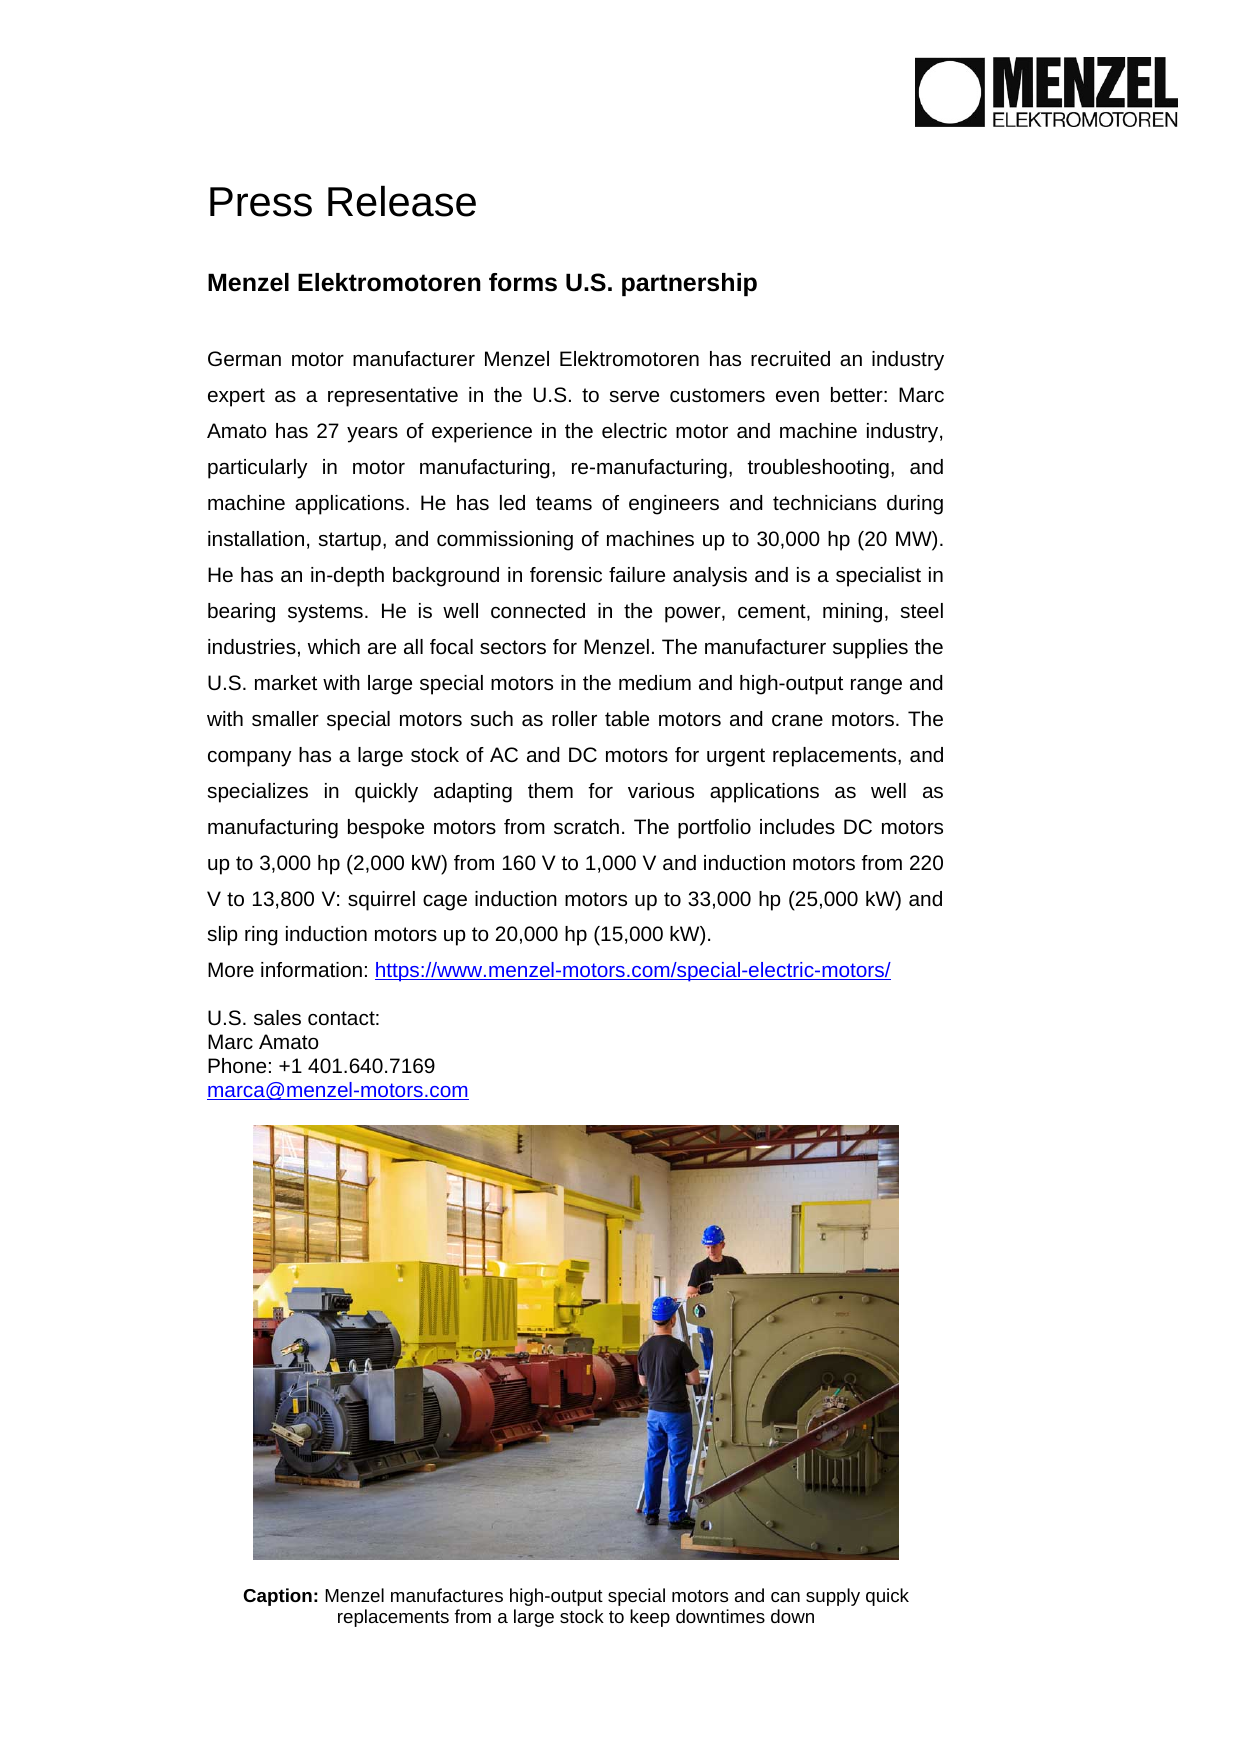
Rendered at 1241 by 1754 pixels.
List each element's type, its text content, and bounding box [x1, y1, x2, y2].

text Phone: +1 401.640.7169 [207, 1054, 945, 1078]
text More information: https://www.menzel-motors.com/special-electric-motors/ [207, 958, 945, 982]
text Marc Amato [207, 1030, 945, 1054]
table_cell Caption: Menzel manufactures high-output special motors and can supply quick replacements from a large stock to keep downtimes down [200, 1584, 952, 1627]
text U.S. sales contact: [207, 1006, 945, 1030]
text marca@menzel-motors.com [207, 1078, 945, 1102]
text Menzel Elektromotoren forms U.S. partnership [207, 268, 945, 297]
picture [915, 57, 1178, 127]
text German motor manufacturer Menzel Elektromotoren has recruited an industry expert as a representative in the U.S. to serve customers even better: Marc Amato has 27 years of experience in the electric motor and machine industry, particularly in motor manufacturing, re-manufacturing, troubleshooting, and machine applications. He has led teams of engineers and technicians during installation, startup, and commissioning of machines up to 30,000 hp (20 MW). He has an in-depth background in forensic failure analysis and is a specialist in bearing systems. He is well connected in the power, cement, mining, steel industries, which are all focal sectors for Menzel. The manufacturer supplies the U.S. market with large special motors in the medium and high-output range and with smaller special motors such as roller table motors and crane motors. The company has a large stock of AC and DC motors for urgent replacements, and specializes in quickly adapting them for various applications as well as manufacturing bespoke motors from scratch. The portfolio includes DC motors up to 3,000 hp (2,000 kW) from 160 V to 1,000 V and induction motors from 220 V to 13,800 V: squirrel cage induction motors up to 33,000 hp (25,000 kW) and slip ring induction motors up to 20,000 hp (15,000 kW). [207, 347, 945, 946]
picture [253, 1125, 899, 1560]
text Press Release [207, 177, 945, 225]
table_header [200, 1126, 952, 1584]
